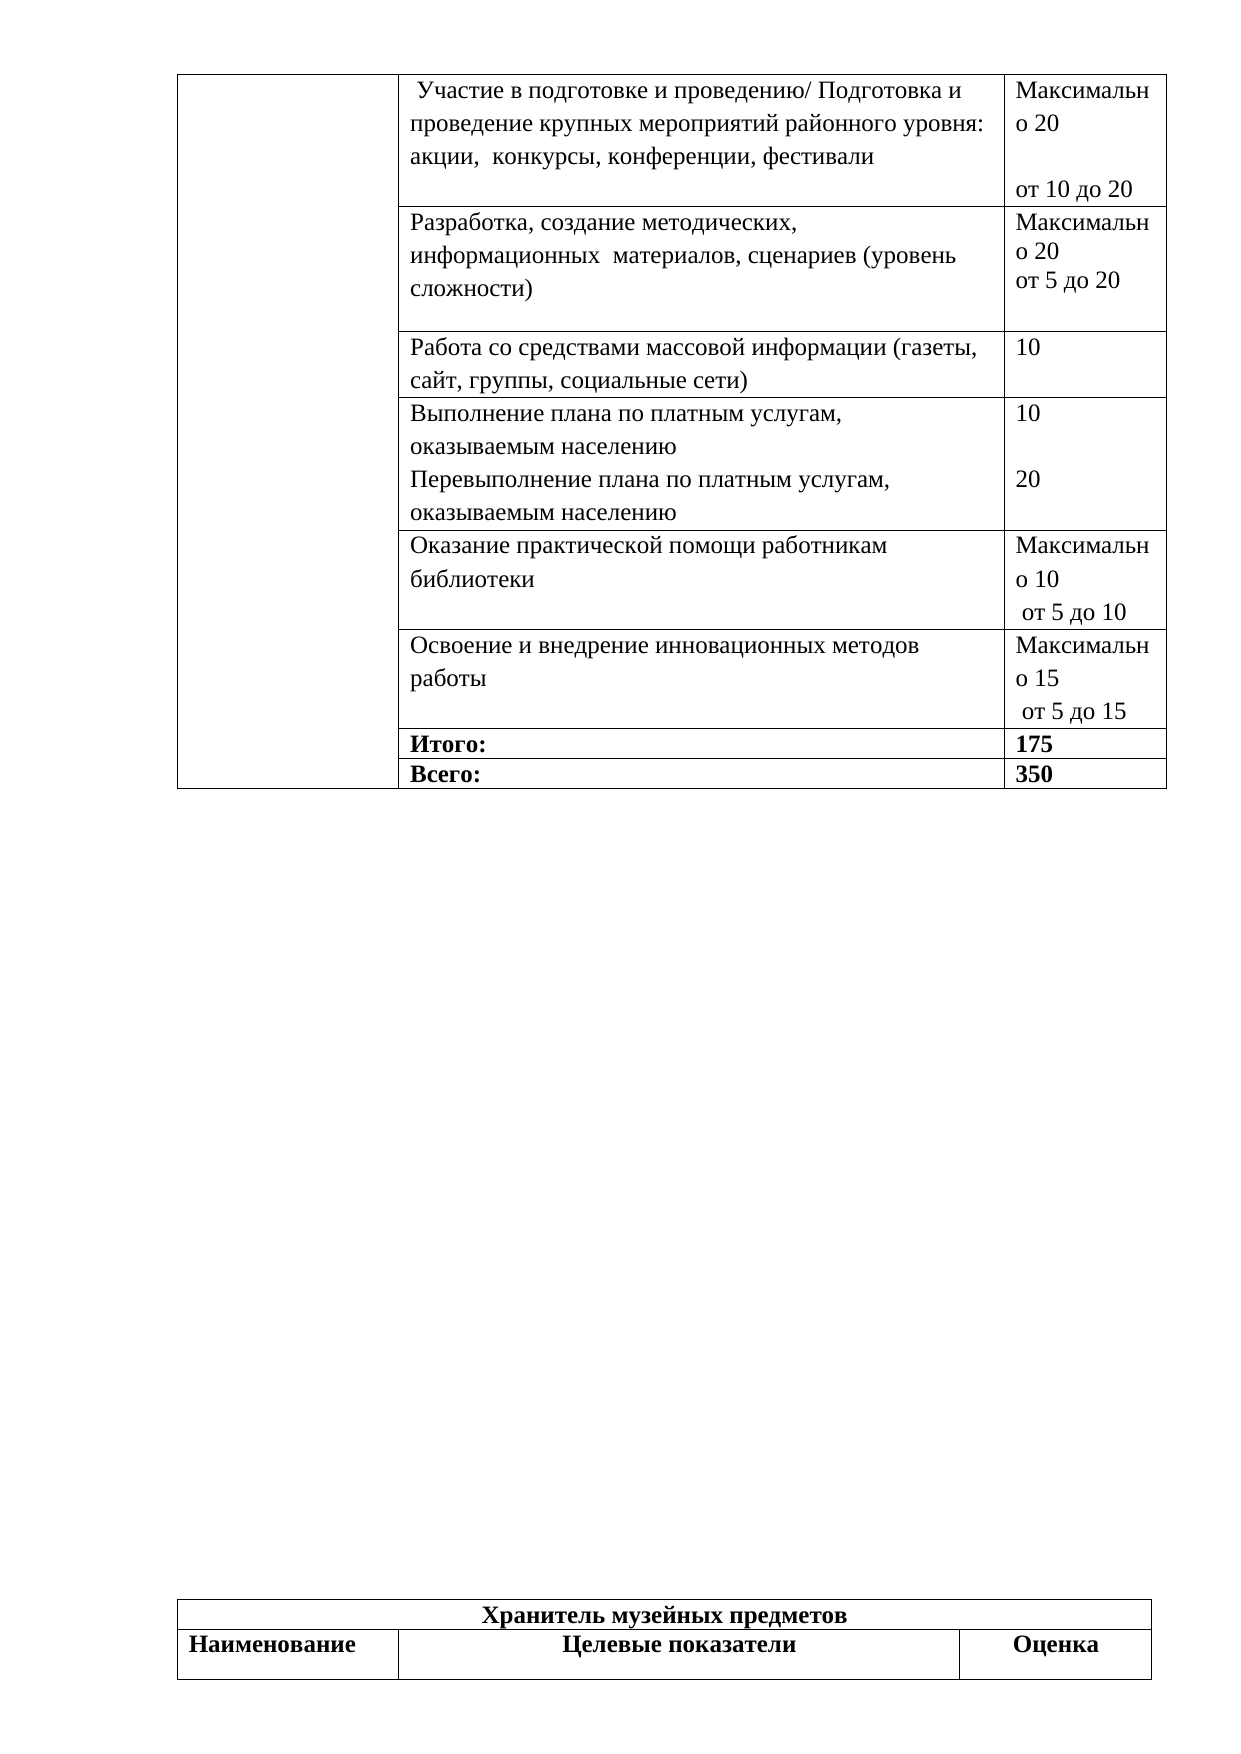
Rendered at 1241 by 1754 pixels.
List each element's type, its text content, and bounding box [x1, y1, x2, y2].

table_cell Всего: [399, 759, 1004, 788]
table_cell 350 [1005, 759, 1166, 788]
table_cell Целевые показатели [399, 1630, 959, 1679]
table_cell Максимально 15 от 5 до 15 [1005, 630, 1166, 728]
table_cell Оказание практической помощи работникам библиотеки [399, 531, 1004, 629]
table_cell Выполнение плана по платным услугам, оказываемым населению Перевыполнение плана по платным услугам, оказываемым населению [399, 398, 1004, 529]
table_cell Участие в подготовке и проведению/ Подготовка и проведение крупных мероприятий районного уровня: акции, конкурсы, конференции, фестивали [399, 75, 1004, 206]
table_cell Максимально 20 от 10 до 20 [1005, 75, 1166, 206]
table_cell 10 [1005, 332, 1166, 397]
table_cell Максимально 20 от 5 до 20 [1005, 207, 1166, 331]
table_cell 175 [1005, 729, 1166, 758]
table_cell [178, 1630, 398, 1679]
table_cell Работа со средствами массовой информации (газеты, сайт, группы, социальные сети) [399, 332, 1004, 397]
table_cell Максимально 10 от 5 до 10 [1005, 531, 1166, 629]
table_cell 10 20 [1005, 398, 1166, 529]
table_cell Разработка, создание методических, информационных материалов, сценариев (уровень сложности) [399, 207, 1004, 331]
table_cell Итого: [399, 729, 1004, 758]
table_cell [960, 1630, 1151, 1679]
table_cell Освоение и внедрение инновационных методов работы [399, 630, 1004, 728]
table_header Хранитель музейных предметов [178, 1600, 1151, 1628]
